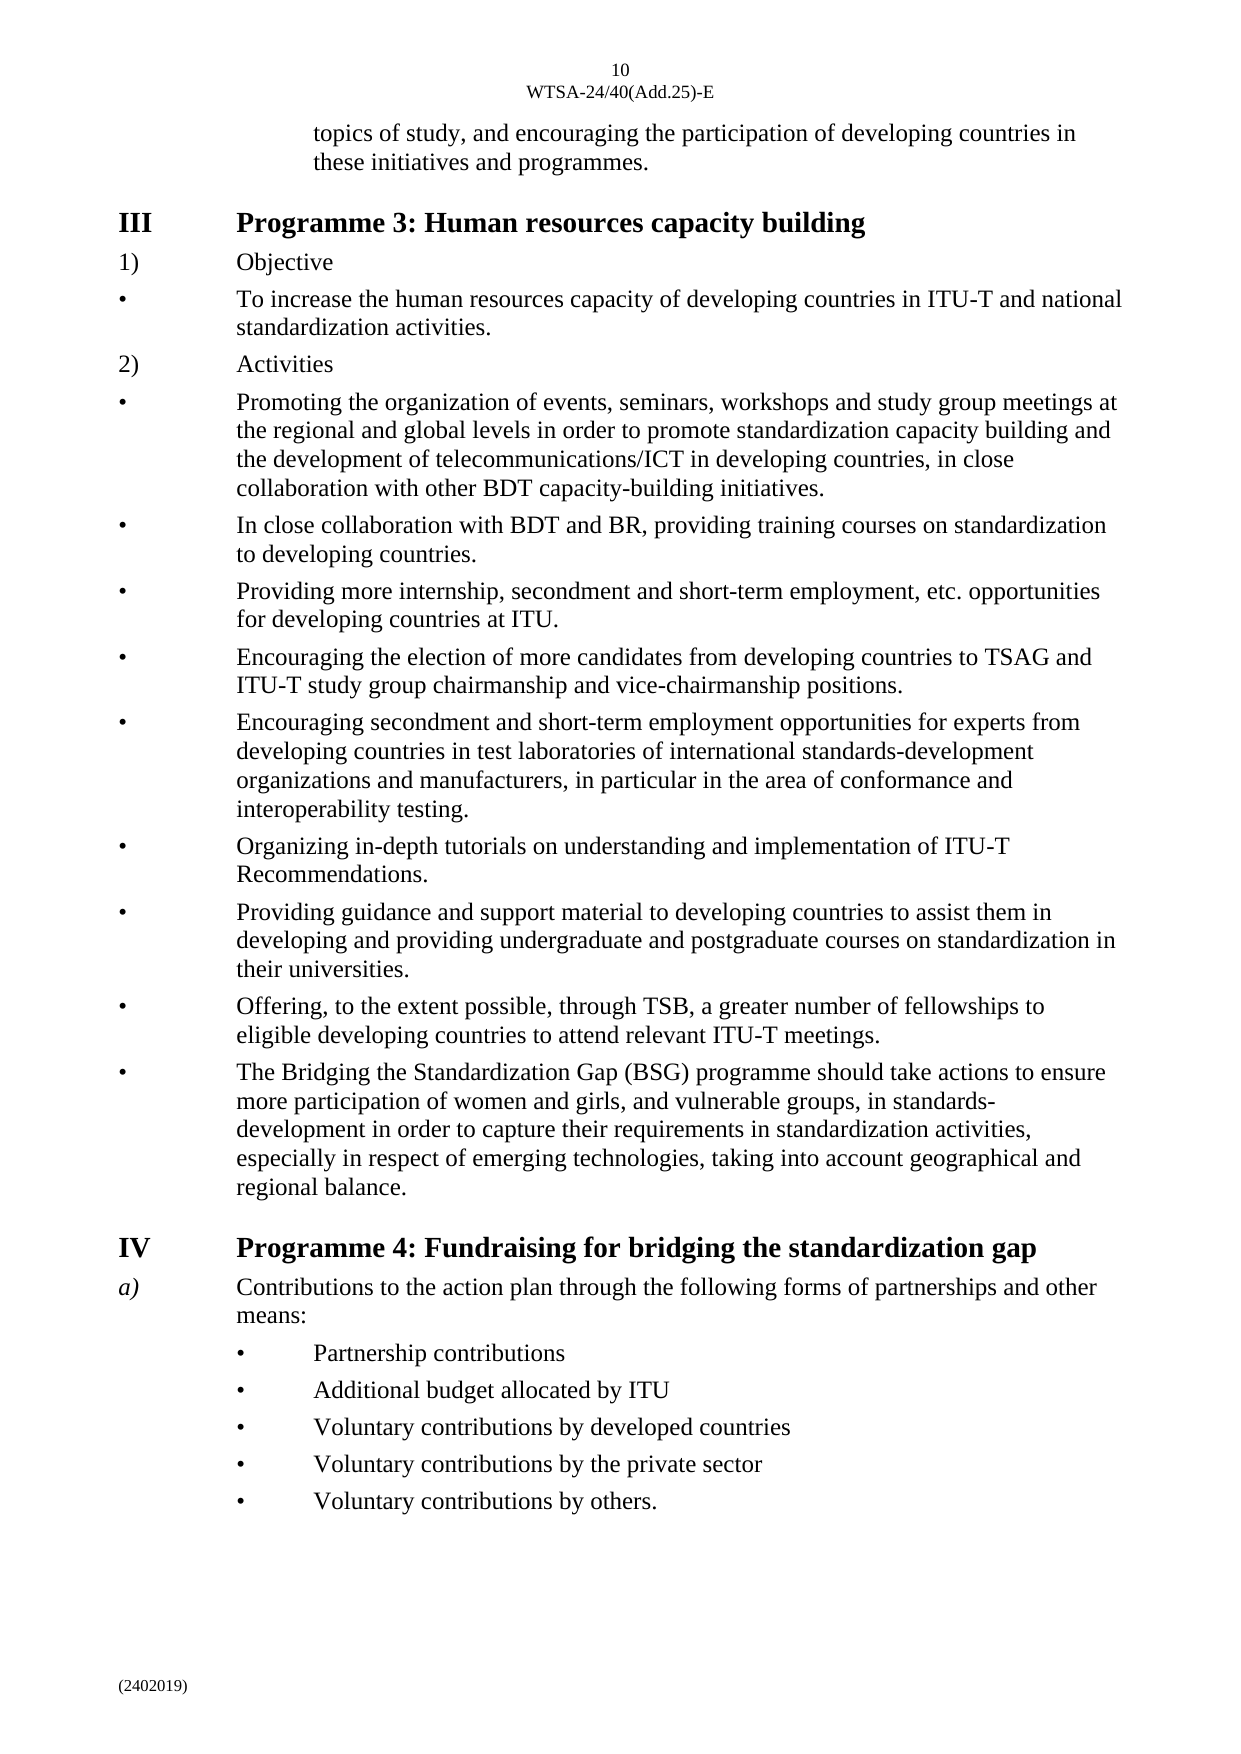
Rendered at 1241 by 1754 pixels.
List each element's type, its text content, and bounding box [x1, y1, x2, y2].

text • Encouraging secondment and short-term employment opportunities for experts from developing countries in test laboratories of international standards-development organizations and manufacturers, in particular in the area of conformance and interoperability testing. [118, 707, 1122, 822]
text 2) Activities [118, 349, 1122, 378]
text • Providing guidance and support material to developing countries to assist them in developing and providing undergraduate and postgraduate courses on standardization in their universities. [118, 897, 1122, 983]
text • Voluntary contributions by the private sector [236, 1449, 1122, 1478]
subtitle III Programme 3: Human resources capacity building [118, 205, 1122, 238]
text • Offering, to the extent possible, through TSB, a greater number of fellowships to eligible developing countries to attend relevant ITU-T meetings. [118, 991, 1122, 1049]
text • Additional budget allocated by ITU [236, 1375, 1122, 1403]
text 1) Objective [118, 247, 1122, 275]
text • The Bridging the Standardization Gap (BSG) programme should take actions to ensure more participation of women and girls, and vulnerable groups, in standards-development in order to capture their requirements in standardization activities, especially in respect of emerging technologies, taking into account geographical and regional balance. [118, 1057, 1122, 1201]
text • To increase the human resources capacity of developing countries in ITU-T and national standardization activities. [118, 284, 1122, 341]
text • Promoting the organization of events, seminars, workshops and study group meetings at the regional and global levels in order to promote standardization capacity building and the development of telecommunications/ICT in developing countries, in close collaboration with other BDT capacity-building initiatives. [118, 387, 1122, 502]
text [236, 118, 1122, 176]
text • Providing more internship, secondment and short-term employment, etc. opportunities for developing countries at ITU. [118, 576, 1122, 633]
text • In close collaboration with BDT and BR, providing training courses on standardization to developing countries. [118, 510, 1122, 567]
text a) Contributions to the action plan through the following forms of partnerships and other means: [118, 1272, 1122, 1329]
text • Voluntary contributions by others. [236, 1486, 1122, 1515]
text • Encouraging the election of more candidates from developing countries to TSAG and ITU-T study group chairmanship and vice-chairmanship positions. [118, 642, 1122, 699]
text • Partnership contributions [236, 1338, 1122, 1366]
text • Voluntary contributions by developed countries [236, 1412, 1122, 1441]
subtitle IV Programme 4: Fundraising for bridging the standardization gap [118, 1230, 1122, 1263]
text • Organizing in-depth tutorials on understanding and implementation of ITU-T Recommendations. [118, 831, 1122, 888]
